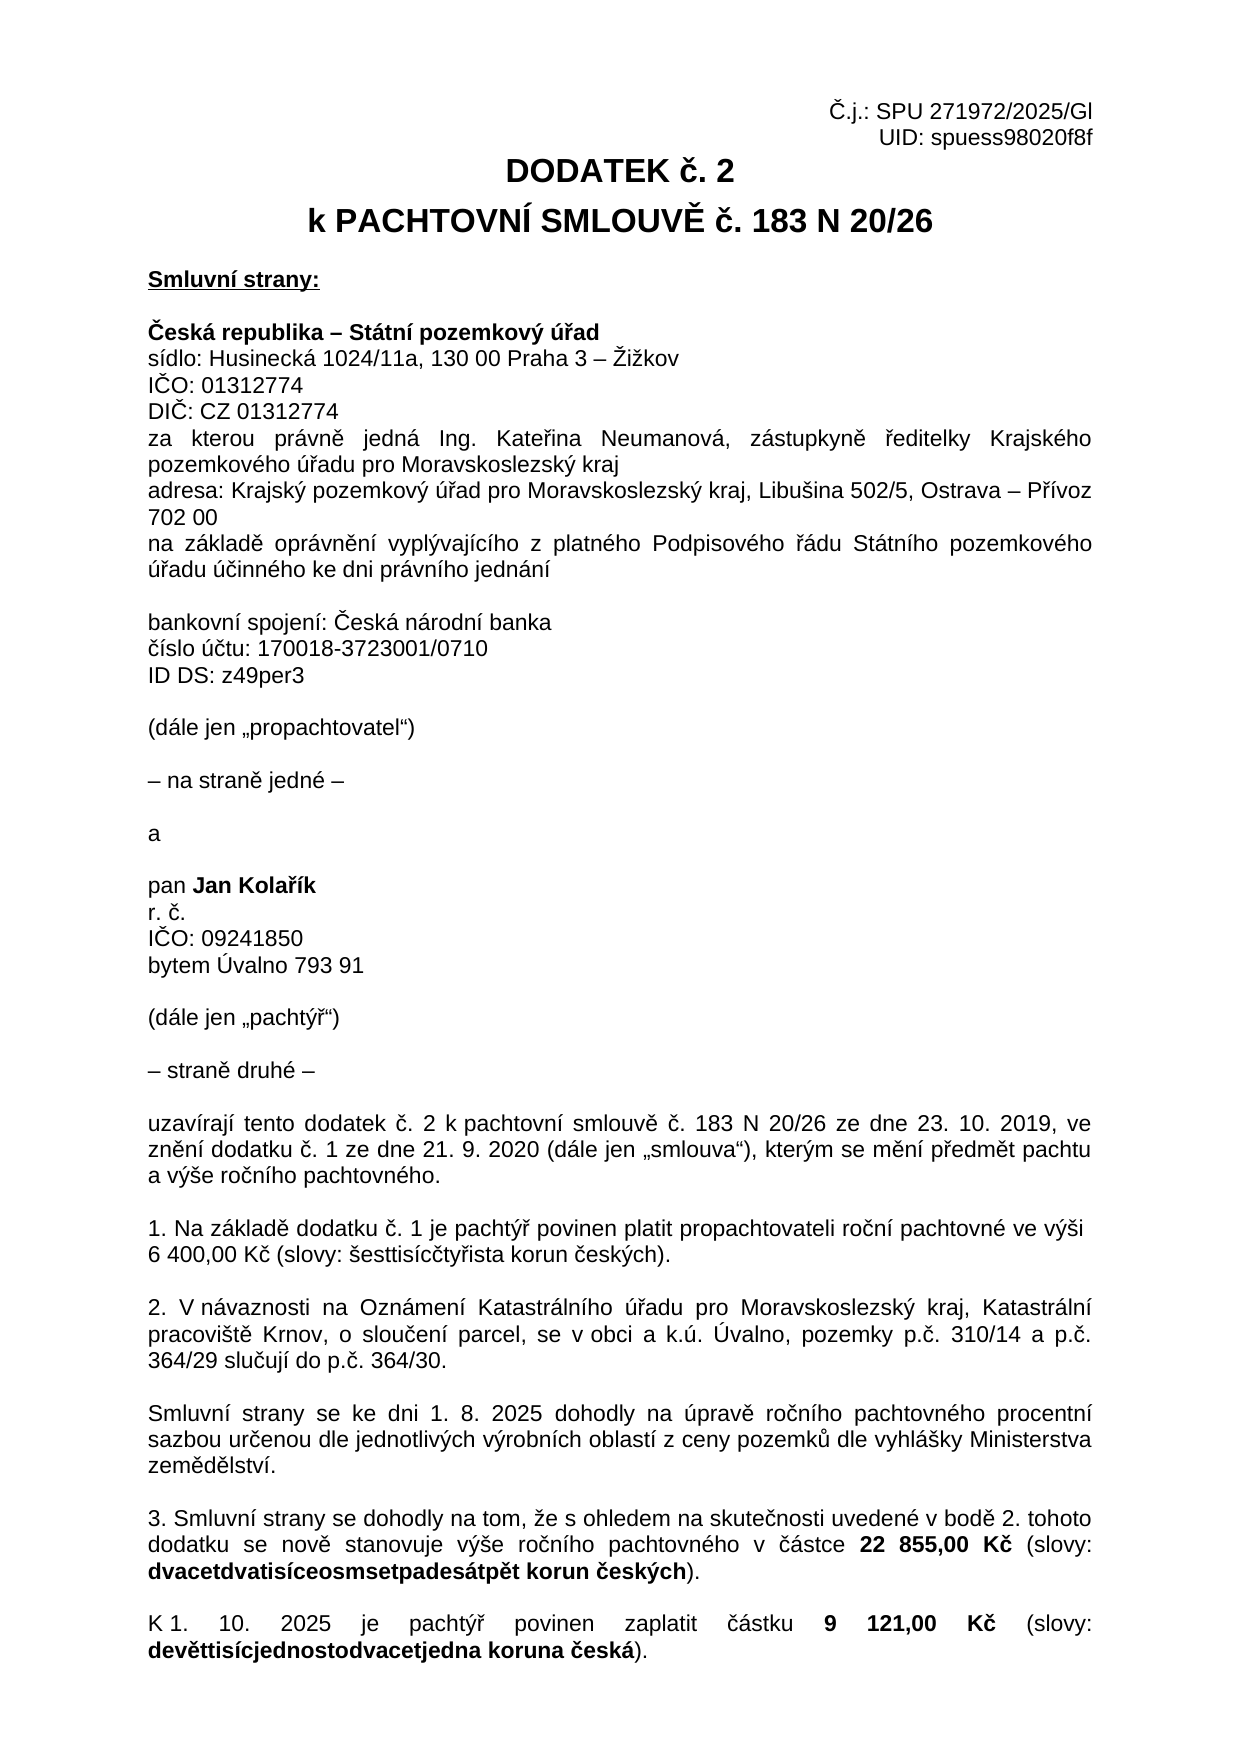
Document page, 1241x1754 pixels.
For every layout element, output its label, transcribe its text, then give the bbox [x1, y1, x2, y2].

text k PACHTOVNÍ smlouvě č. 183 N 20/26 [148, 202, 1092, 240]
text na základě oprávnění vyplývajícího z platného Podpisového řádu Státního pozemkového úřadu účinného ke dni právního jednání [148, 530, 1092, 583]
text Č.j.: SPU 271972/2025/Gl [738, 98, 1092, 124]
text a [148, 820, 1092, 846]
text 3. Smluvní strany se dohodly na tom, že s ohledem na skutečnosti uvedené v bodě 2. tohoto dodatku se nově stanovuje výše ročního pachtovného v částce 22 855,00 Kč (slovy: dvacetdvatisíceosmsetpadesátpět korun českých). [148, 1505, 1092, 1584]
text ID DS: z49per3 [148, 662, 1092, 688]
text – na straně jedné – [148, 767, 1092, 793]
text Česká republika – Státní pozemkový úřad [148, 319, 1092, 345]
text UID: spuess98020f8f [148, 124, 1092, 151]
text bytem Úvalno 793 91 [148, 952, 1092, 978]
text číslo účtu: 170018-3723001/0710 [148, 635, 1092, 662]
text za kterou právně jedná Ing. Kateřina Neumanová, zástupkyně ředitelky Krajského pozemkového úřadu pro Moravskoslezský kraj [148, 424, 1092, 477]
text 2. V návaznosti na Oznámení Katastrálního úřadu pro Moravskoslezský kraj, Katastrální pracoviště Krnov, o sloučení parcel, se v obci a k.ú. Úvalno, pozemky p.č. 310/14 a p.č. 364/29 slučují do p.č. 364/30. [148, 1294, 1092, 1373]
text uzavírají tento dodatek č. 2 k pachtovní smlouvě č. 183 N 20/26 ze dne 23. 10. 2019, ve znění dodatku č. 1 ze dne 21. 9. 2020 (dále jen „smlouva“), kterým se mění předmět pachtu a výše ročního pachtovného. [148, 1110, 1092, 1189]
text (dále jen „propachtovatel“) [148, 714, 1092, 741]
text IČO: 01312774 [148, 372, 1092, 398]
text DIČ: CZ [148, 398, 1092, 424]
text sídlo: Husinecká 1024/11a, 130 00 Praha 3 – Žižkov [148, 345, 1092, 372]
text – straně druhé – [148, 1057, 1092, 1083]
text DODATEK č. 2 [148, 151, 1092, 189]
text r. č. [148, 899, 1092, 925]
text Smluvní strany se ke dni 1. 8. 2025 dohodly na úpravě ročního pachtovného procentní sazbou určenou dle jednotlivých výrobních oblastí z ceny pozemků dle vyhlášky Ministerstva zemědělství. [148, 1399, 1092, 1479]
text (dále jen „pachtýř“) [148, 1004, 1092, 1031]
text IČO: 09241850 [148, 925, 1092, 952]
text bankovní spojení: Česká národní banka [148, 609, 1092, 635]
text K 1. 10. 2025 je pachtýř povinen zaplatit částku 9 121,00 Kč (slovy: devěttisícjednostodvacetjedna koruna česká). [148, 1610, 1092, 1663]
text adresa: Krajský pozemkový úřad pro Moravskoslezský kraj, Libušina 502/5, Ostrava – Přívoz 702 00 [148, 477, 1092, 530]
text pan Jan Kolařík [148, 872, 1092, 899]
text 1. Na základě dodatku č. 1 je pachtýř povinen platit propachtovateli roční pachtovné ve výši 6 400,00 Kč (slovy: šesttisícčtyřista korun českých). [148, 1215, 1092, 1268]
text Smluvní strany: [148, 266, 1092, 293]
